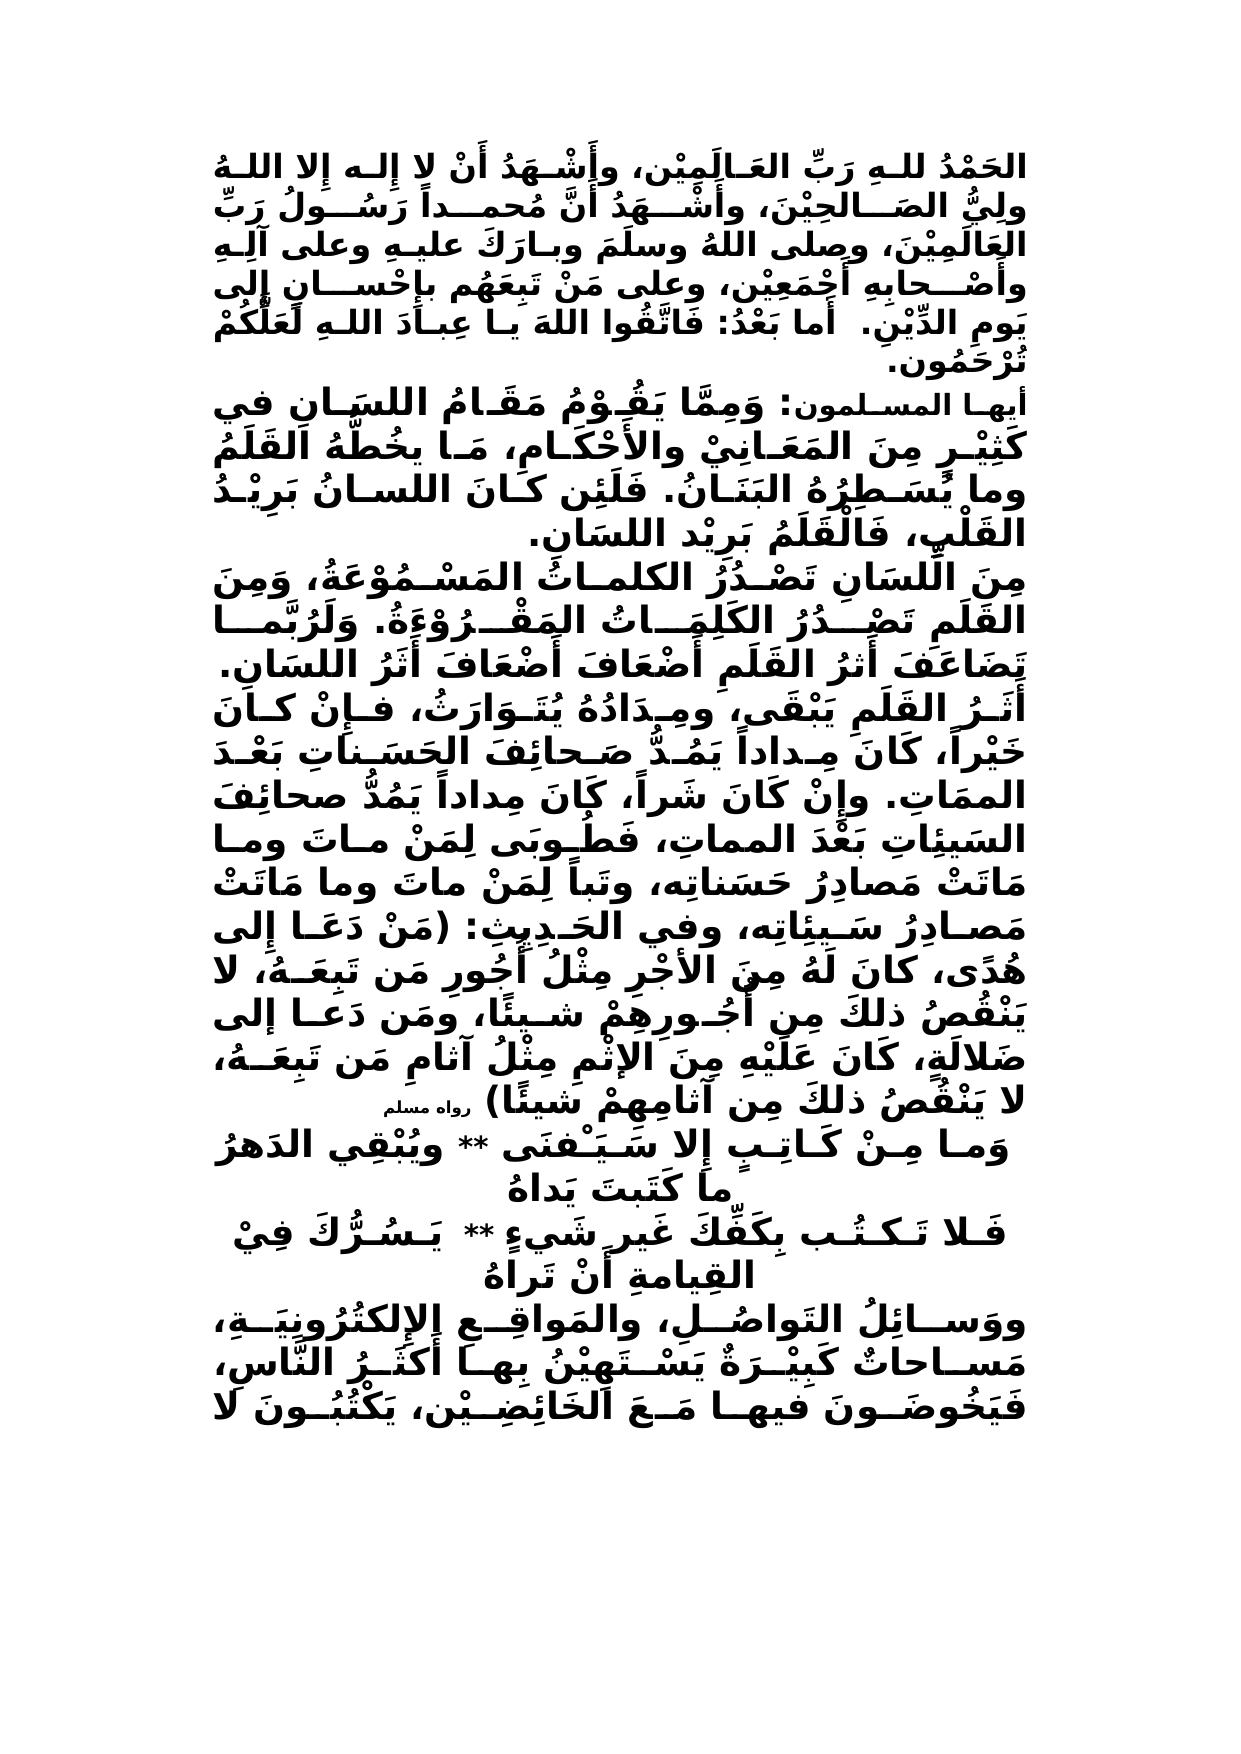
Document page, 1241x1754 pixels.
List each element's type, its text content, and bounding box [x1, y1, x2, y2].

text أيها المسلمون: وَمِمَّا يَقُوْمُ مَقَامُ اللسَانِ في كَثِيْرٍ مِنَ المَعَانِيْ والأَحْكَامِ، مَا يخُطُّهُ القَلَمُ وما يُسَطِرُهُ البَنَانُ. فَلَئِن كانَ اللسانُ بَرِيْدُ القَلْبِ، فَالْقَلَمُ بَرِيْد اللسَانِ. [213, 381, 1028, 555]
text أَثَرُ القَلَمِ يَبْقَى، ومِدَادُهُ يُتَوَارَثُ، فإِنْ كانَ خَيْراً، كَانَ مِداداً يَمُدُّ صَحائِفَ الحَسَناتِ بَعْدَ الممَاتِ. وإِنْ كَانَ شَراً، كَانَ مِداداً يَمُدُّ صحائِفَ السَيئِاتِ بَعْدَ المماتِ، فَطُوبَى لِمَنْ ماتَ وما مَاتَتْ مَصادِرُ حَسَناتِه، وتَباً لِمَنْ ماتَ وما مَاتَتْ مَصادِرُ سَيئِاتِه، وفي الحَدِيِثِ: (مَنْ دَعَا إِلى هُدًى، كانَ لَهُ مِنَ الأجْرِ مِثْلُ أُجُورِ مَن تَبِعَهُ، لا يَنْقُصُ ذلكَ مِن أُجُورِهِمْ شيئًا، ومَن دَعا إلى ضَلالَةٍ، كَانَ عَلَيْهِ مِنَ الإثْمِ مِثْلُ آثامِ مَن تَبِعَهُ، لا يَنْقُصُ ذلكَ مِن آثامِهِمْ شيئًا) رواه مسلم [213, 686, 1028, 1123]
text مِنَ الِّلسَانِ تَصْدُرُ الكلماتُ المَسْمُوْعَةُ، وَمِنَ القَلَمِ تَصْدُرُ الكَلِمَاتُ المَقْرُوْءَةُ. وَلَرُبَّما تَضَاعَفَ أَثرُ القَلَمِ أَضْعَافَ أَضْعَافَ أَثَرُ اللسَانِ. [213, 555, 1028, 686]
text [213, 1297, 1028, 1428]
text وَمـا مِـنْ كَـاتِـبٍ إِلا سَـيَـْفنَى ** ويُبْقِي الدَهرُ ما كَتَبتَ يَداهُ [213, 1123, 1028, 1210]
text الحَمْدُ للهِ رَبِّ العَالَمِيْن، وأَشْهَدُ أَنْ لا إِله إِلا اللهُ ولِيُّ الصَالحِيْنَ، وأَشْهَدُ أَنَّ مُحمداً رَسُولُ رَبِّ العَالَمِيْنَ، وصلى اللهُ وسلَمَ وبارَكَ عليهِ وعلى آلِهِ وأَصْحابِهِ أَجْمَعِيْن، وعلى مَنْ تَبِعَهُم بإِحْسانٍ إِلى يَومِ الدِّيْنِ. أَما بَعْدُ: فَاتَّقُوا اللهَ يا عِبادَ اللهِ لَعَلَّكُمْ تُرْحَمُون. [213, 148, 1028, 381]
text فَـلا تَـكـتُـب بِكَفِّكَ غَير شَيءٍ ** يَـسُـرُّكَ فِيْ القِيامةِ أَنْ تَراهُ [213, 1210, 1028, 1297]
